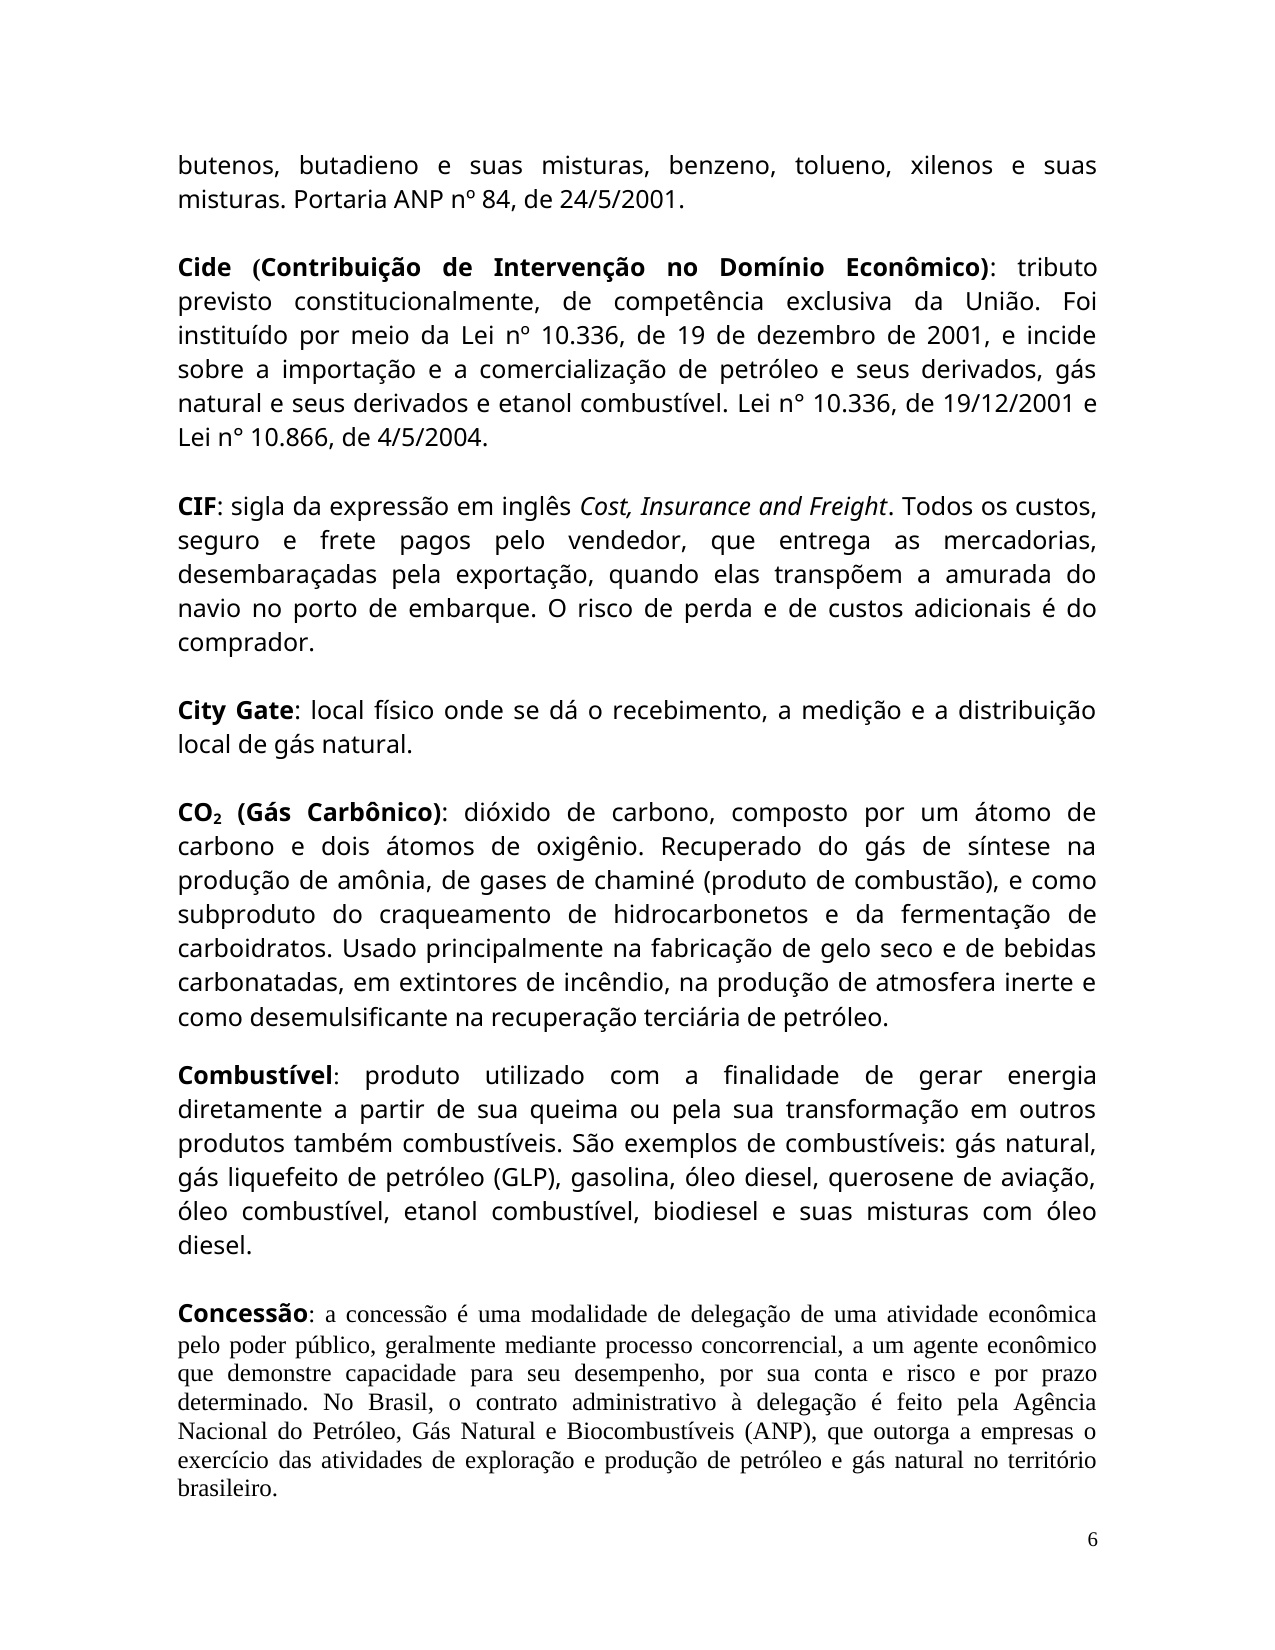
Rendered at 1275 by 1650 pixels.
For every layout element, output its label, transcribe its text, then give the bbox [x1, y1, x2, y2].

subtitle City Gate: local físico onde se dá o recebimento, a medição e a distribuição local de gás natural. [177, 693, 1098, 761]
text CIF: sigla da expressão em inglês Cost, Insurance and Freight. Todos os custos, seguro e frete pagos pelo vendedor, que entrega as mercadorias, desembaraçadas pela exportação, quando elas transpõem a amurada do navio no porto de embarque. O risco de perda e de custos adicionais é do comprador. [177, 488, 1098, 658]
text Cide (Contribuição de Intervenção no Domínio Econômico): tributo previsto constitucionalmente, de competência exclusiva da União. Foi instituído por meio da Lei nº 10.336, de 19 de dezembro de 2001, e incide sobre a importação e a comercialização de petróleo e seus derivados, gás natural e seus derivados e etanol combustível. Lei n° 10.336, de 19/12/2001 e Lei n° 10.866, de 4/5/2004. [177, 250, 1098, 454]
text Concessão: a concessão é uma modalidade de delegação de uma atividade econômica pelo poder público, geralmente mediante processo concorrencial, a um agente econômico que demonstre capacidade para seu desempenho, por sua conta e risco e por prazo determinado. No Brasil, o contrato administrativo à delegação é feito pela Agência Nacional do Petróleo, Gás Natural e Biocombustíveis (ANP), que outorga a empresas o exercício das atividades de exploração e produção de petróleo e gás natural no território brasileiro. [177, 1296, 1098, 1502]
text Combustível: produto utilizado com a finalidade de gerar energia diretamente a partir de sua queima ou pela sua transformação em outros produtos também combustíveis. São exemplos de combustíveis: gás natural, gás liquefeito de petróleo (GLP), gasolina, óleo diesel, querosene de aviação, óleo combustível, etanol combustível, biodiesel e suas misturas com óleo diesel. [177, 1057, 1098, 1262]
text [177, 148, 1098, 216]
subtitle CO2 (Gás Carbônico): dióxido de carbono, composto por um átomo de carbono e dois átomos de oxigênio. Recuperado do gás de síntese na produção de amônia, de gases de chaminé (produto de combustão), e como subproduto do craqueamento de hidrocarbonetos e da fermentação de carboidratos. Usado principalmente na fabricação de gelo seco e de bebidas carbonatadas, em extintores de incêndio, na produção de atmosfera inerte e como desemulsificante na recuperação terciária de petróleo. [177, 795, 1098, 1033]
